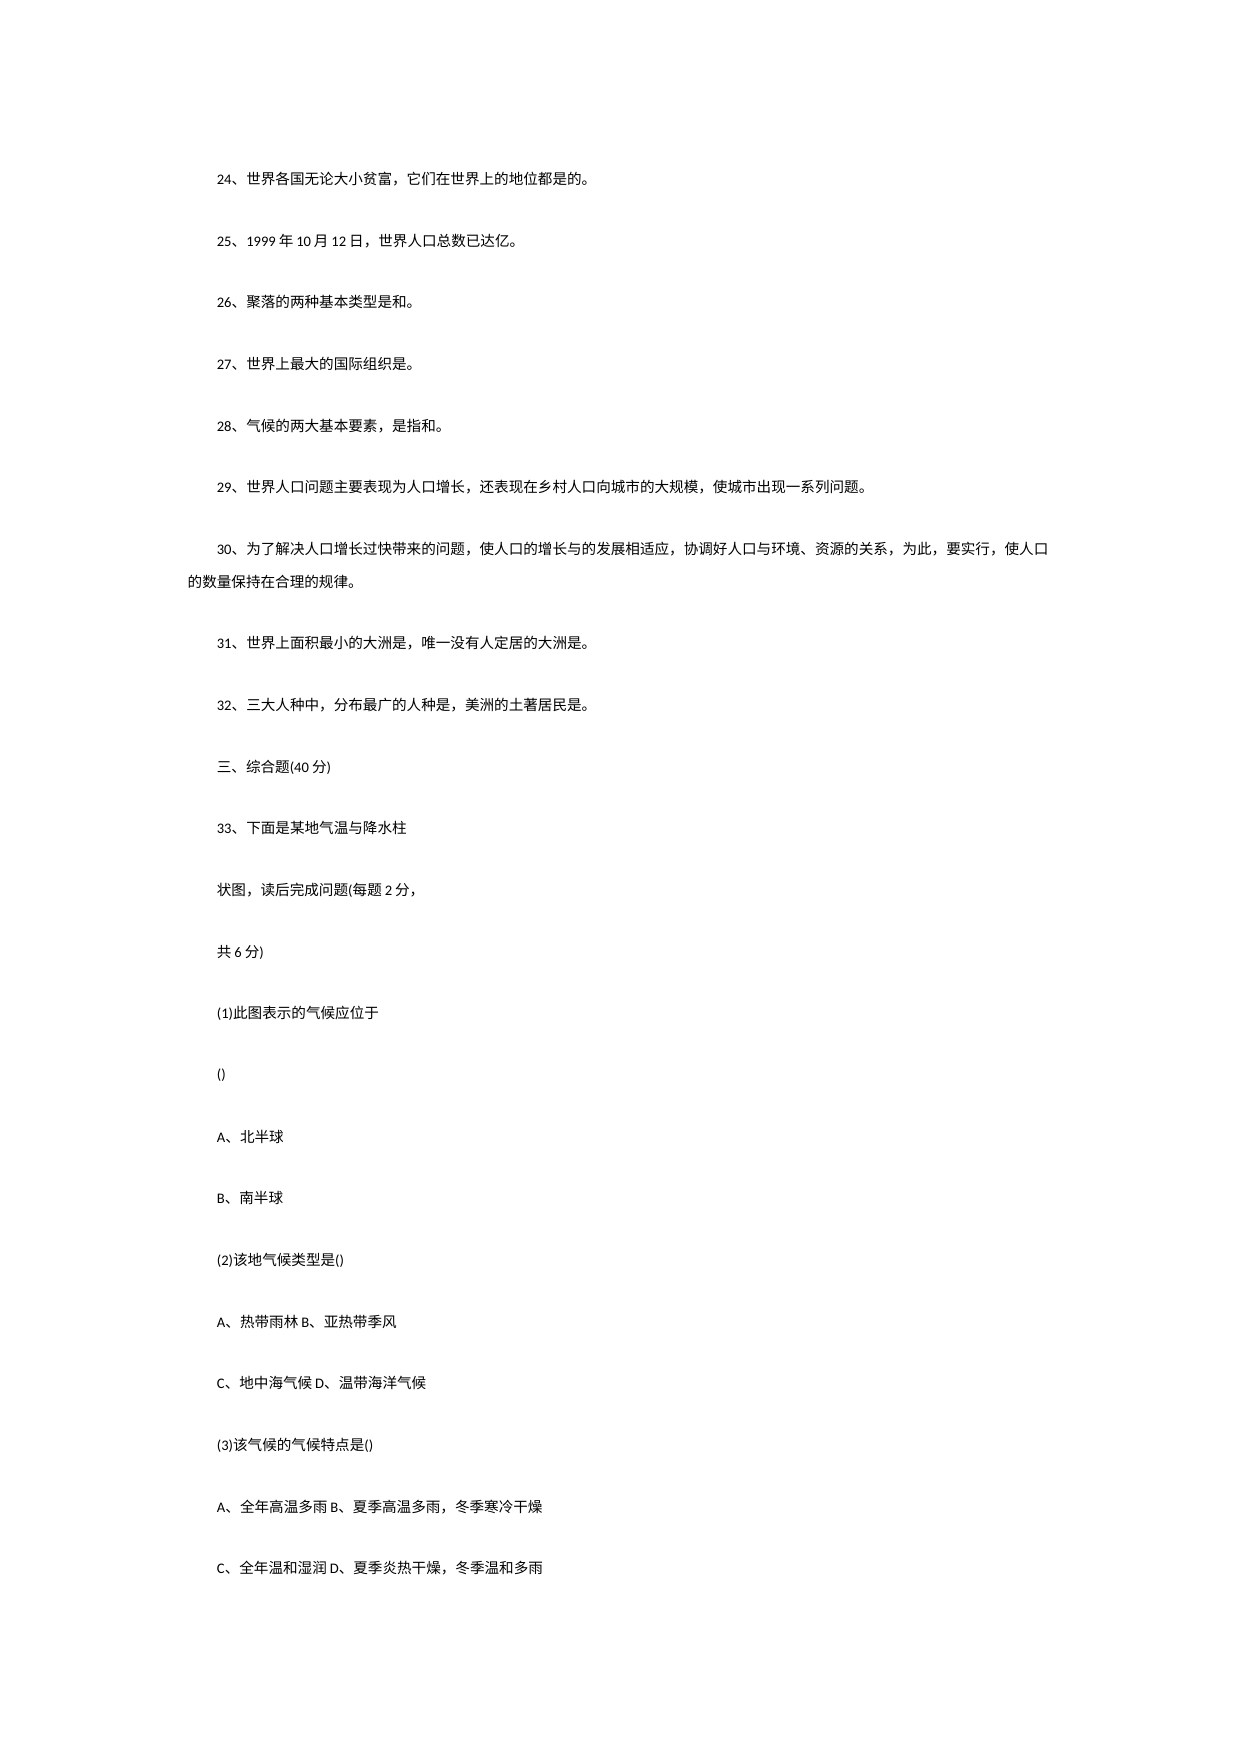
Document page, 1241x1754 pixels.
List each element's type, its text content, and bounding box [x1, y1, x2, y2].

text 三、综合题(40分) [187, 749, 1053, 782]
text 31、世界上面积最小的大洲是，唯一没有人定居的大洲是。 [187, 626, 1053, 659]
text 28、气候的两大基本要素，是指和。 [187, 409, 1053, 441]
text B、南半球 [187, 1181, 1053, 1214]
text (3)该气候的气候特点是() [187, 1428, 1053, 1460]
text (1)此图表示的气候应位于 [187, 996, 1053, 1029]
text 29、世界人口问题主要表现为人口增长，还表现在乡村人口向城市的大规模，使城市出现一系列问题。 [187, 470, 1053, 503]
text (2)该地气候类型是() [187, 1243, 1053, 1275]
text C、全年温和湿润D、夏季炎热干燥，冬季温和多雨 [187, 1551, 1053, 1584]
text 25、1999年10月12日，世界人口总数已达亿。 [187, 224, 1053, 256]
text A、热带雨林B、亚热带季风 [187, 1304, 1053, 1337]
text 27、世界上最大的国际组织是。 [187, 347, 1053, 379]
text 32、三大人种中，分布最广的人种是，美洲的土著居民是。 [187, 688, 1053, 720]
text 24、世界各国无论大小贫富，它们在世界上的地位都是的。 [187, 162, 1053, 194]
text 共6分) [187, 934, 1053, 967]
text 30、为了解决人口增长过快带来的问题，使人口的增长与的发展相适应，协调好人口与环境、资源的关系，为此，要实行，使人口的数量保持在合理的规律。 [187, 532, 1053, 597]
text 26、聚落的两种基本类型是和。 [187, 285, 1053, 318]
text 状图，读后完成问题(每题2分， [187, 873, 1053, 905]
text 33、下面是某地气温与降水柱 [187, 811, 1053, 844]
text A、全年高温多雨B、夏季高温多雨，冬季寒冷干燥 [187, 1489, 1053, 1522]
text A、北半球 [187, 1119, 1053, 1152]
text C、地中海气候D、温带海洋气候 [187, 1366, 1053, 1399]
text () [187, 1058, 1053, 1090]
